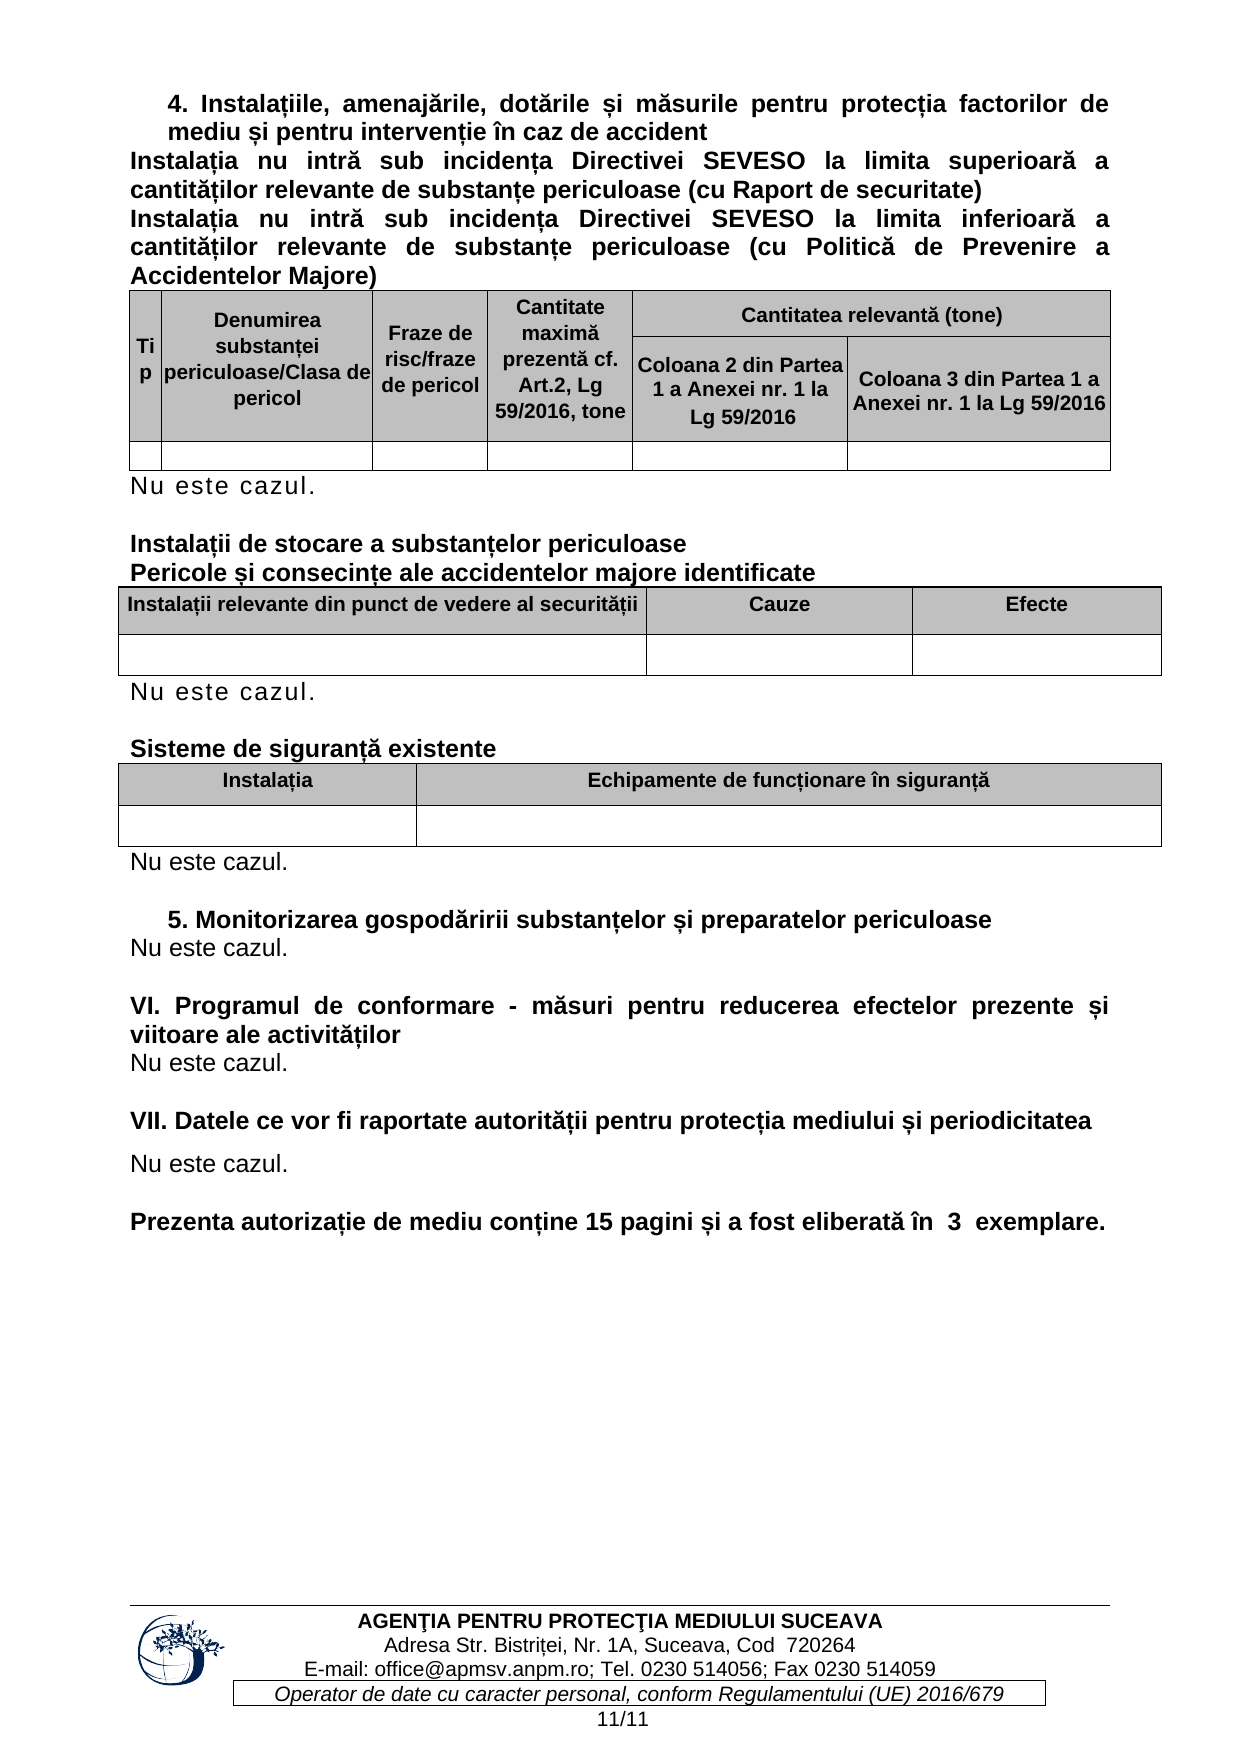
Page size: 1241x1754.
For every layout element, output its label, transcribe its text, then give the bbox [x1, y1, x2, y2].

table_header Fraze de risc/fraze de pericol [373, 291, 487, 441]
text Nu este cazul. [130, 1048, 1110, 1077]
table_header Cauze [647, 588, 912, 634]
table_cell [119, 806, 416, 846]
text Nu este cazul. [130, 847, 1110, 876]
table_header Efecte [913, 588, 1161, 634]
text VII. Datele ce vor fi raportate autorității pentru protecția mediului și periodicitatea [130, 1106, 1110, 1135]
text Nu este cazul. [130, 933, 1110, 962]
text VI. Programul de conformare - măsuri pentru reducerea efectelor prezente și viitoare ale activităților [130, 991, 1110, 1048]
subtitle 4. Instalațiile, amenajările, dotările și măsurile pentru protecția factorilor de mediu și pentru intervenție în caz de accident [167, 89, 1110, 146]
table_cell [488, 442, 632, 470]
table_cell [633, 442, 847, 470]
text Instalația nu intră sub incidența Directivei SEVESO la limita inferioară a cantităților relevante de substanțe periculoase (cu Politică de Prevenire a Accidentelor Majore) [130, 204, 1110, 290]
table_cell [913, 635, 1161, 675]
text Nu este cazul. [130, 471, 1110, 500]
table_header Cantitatea relevantă (tone) [633, 291, 1110, 336]
table_cell [130, 442, 161, 470]
table_cell [647, 635, 912, 675]
text Sisteme de siguranță existente [130, 734, 1110, 763]
table_header Denumirea substanței periculoase/Clasa de pericol [162, 291, 372, 441]
text Prezenta autorizație de mediu conține 15 pagini și a fost eliberată în 3 exemplare. [130, 1207, 1110, 1235]
table_cell [162, 442, 372, 470]
table_cell [119, 635, 646, 675]
text Pericole și consecințe ale accidentelor majore identificate [130, 558, 1110, 586]
table_cell [373, 442, 487, 470]
table_cell [848, 442, 1110, 470]
table_cell Coloana 3 din Partea Anexei nr. 1 la Lg 59/2016 [848, 337, 1110, 441]
table_header Cantitate maximă prezentă cf. Art.2, Lg 59/2016, tone [488, 291, 632, 441]
subtitle 5. Monitorizarea gospodăririi substanțelor și preparatelor periculoase [167, 905, 1110, 933]
text Instalații de stocare a substanțelor periculoase [130, 529, 1110, 558]
text Instalația nu intră sub incidența Directivei SEVESO la limita superioară a cantităților relevante de substanțe periculoase (cu Raport de securitate) [130, 146, 1110, 204]
text Nu este cazul. [130, 1149, 1110, 1178]
table_header Instalații relevante din punct de vedere al securității [119, 588, 646, 634]
text Nu este cazul. [130, 676, 1110, 705]
table_header Echipamente de funcționare în siguranță [417, 764, 1161, 805]
table_header Instalația [119, 764, 416, 805]
table_cell [417, 806, 1161, 846]
table_header Tip [130, 291, 161, 441]
table_cell Coloana 2 din Partea Anexei nr. 1 la Lg 59/2016 [633, 337, 847, 441]
